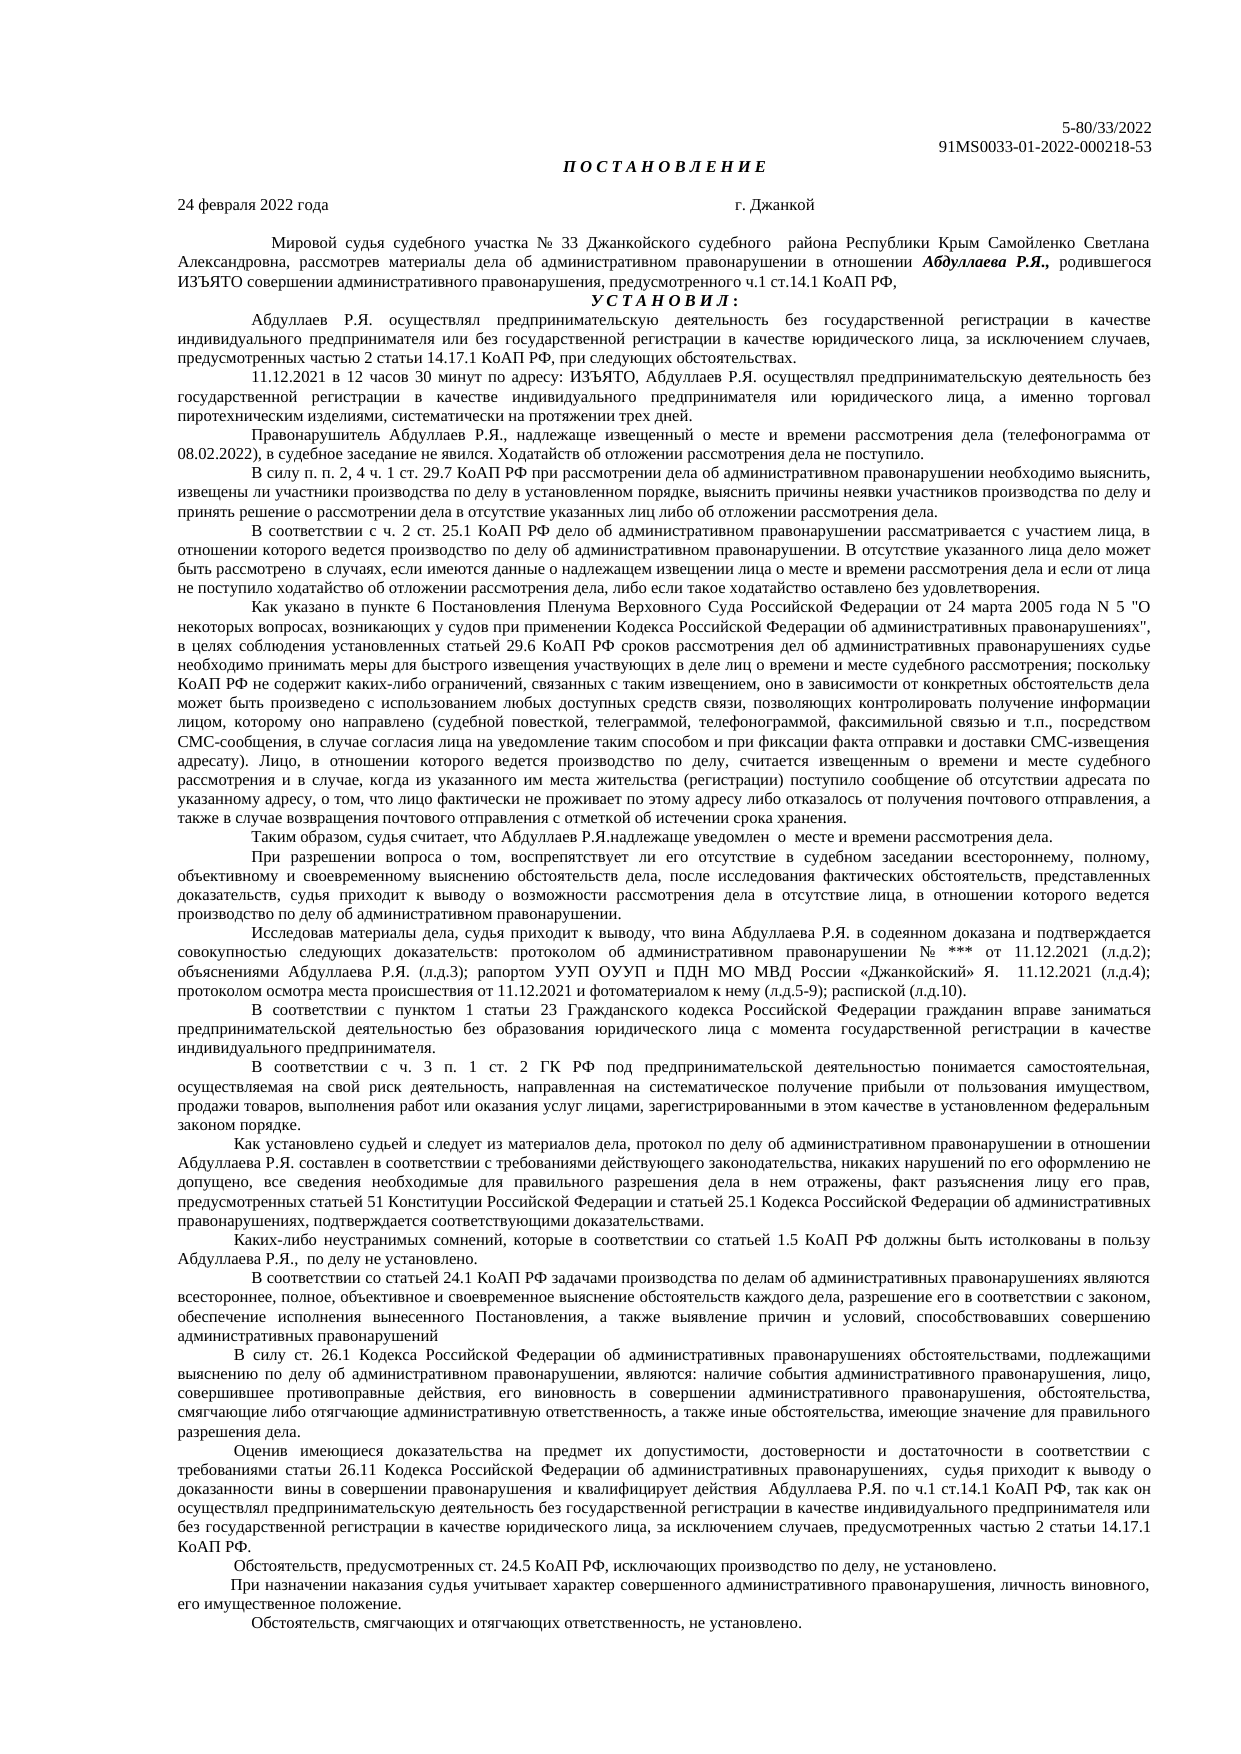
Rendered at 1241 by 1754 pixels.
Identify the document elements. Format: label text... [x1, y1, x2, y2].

text В соответствии со статьей 24.1 КоАП РФ задачами производства по делам об административных правонарушениях являются всестороннее, полное, объективное и своевременное выяснение обстоятельств каждого дела, разрешение его в соответствии с законом, обеспечение исполнения вынесенного Постановления, а также выявление причин и условий, способствовавших совершению административных правонарушений [177, 1268, 1152, 1345]
text П О С Т А Н О В Л Е Н И Е [177, 156, 1152, 176]
text 11.12.2021 в 12 часов 30 минут по адресу: ИЗЪЯТО, Абдуллаев Р.Я. осуществлял предпринимательскую деятельность без государственной регистрации в качестве индивидуального предпринимателя или юридического лица, а именно торговал пиротехническим изделиями, систематически на протяжении трех дней. [177, 367, 1152, 425]
text В соответствии с ч. 2 ст. 25.1 КоАП РФ дело об административном правонарушении рассматривается с участием лица, в отношении которого ведется производство по делу об административном правонарушении. В отсутствие указанного лица дело может быть рассмотрено в случаях, если имеются данные о надлежащем извещении лица о месте и времени рассмотрения дела и если от лица не поступило ходатайство об отложении рассмотрения дела, либо если такое ходатайство оставлено без удовлетворения. [177, 521, 1152, 597]
text В силу ст. 26.1 Кодекса Российской Федерации об административных правонарушениях обстоятельствами, подлежащими выяснению по делу об административном правонарушении, являются: наличие события административного правонарушения, лицо, совершившее противоправные действия, его виновность в совершении административного правонарушения, обстоятельства, смягчающие либо отягчающие административную ответственность, а также иные обстоятельства, имеющие значение для правильного разрешения дела. [177, 1345, 1152, 1441]
text Обстоятельств, предусмотренных ст. 24.5 КоАП РФ, исключающих производство по делу, не установлено. [177, 1556, 1152, 1575]
text Оценив имеющиеся доказательства на предмет их допустимости, достоверности и достаточности в соответствии с требованиями статьи 26.11 Кодекса Российской Федерации об административных правонарушениях, судья приходит к выводу о доказанности вины в совершении правонарушения и квалифицирует действия Абдуллаева Р.Я. по ч.1 ст.14.1 КоАП РФ, так как он осуществлял предпринимательскую деятельность без государственной регистрации в качестве индивидуального предпринимателя или без государственной регистрации в качестве юридического лица, за исключением случаев, предусмотренных частью 2 статьи 14.17.1 КоАП РФ. [177, 1441, 1152, 1556]
text При разрешении вопроса о том, воспрепятствует ли его отсутствие в судебном заседании всестороннему, полному, объективному и своевременному выяснению обстоятельств дела, после исследования фактических обстоятельств, представленных доказательств, судья приходит к выводу о возможности рассмотрения дела в отсутствие лица, в отношении которого ведется производство по делу об административном правонарушении. [177, 846, 1152, 923]
text 91MS0033-01-2022-000218-53 [177, 137, 1152, 156]
text В соответствии с ч. 3 п. 1 ст. 2 ГК РФ под предпринимательской деятельностью понимается самостоятельная, осуществляемая на свой риск деятельность, направленная на систематическое получение прибыли от пользования имуществом, продажи товаров, выполнения работ или оказания услуг лицами, зарегистрированными в этом качестве в установленном федеральным законом порядке. [177, 1057, 1152, 1134]
text У С Т А Н О В И Л : [177, 291, 1152, 310]
text Исследовав материалы дела, судья приходит к выводу, что вина Абдуллаева Р.Я. в содеянном доказана и подтверждается совокупностью следующих доказательств: протоколом об административном правонарушении № *** от 11.12.2021 (л.д.2); объяснениями Абдуллаева Р.Я. (л.д.3); рапортом УУП ОУУП и ПДН МО МВД России «Джанкойский» Я. 11.12.2021 (л.д.4); протоколом осмотра места происшествия от 11.12.2021 и фотоматериалом к нему (л.д.5-9); распиской (л.д.10). [177, 923, 1152, 1000]
text Как указано в пункте 6 Постановления Пленума Верховного Суда Российской Федерации от 24 марта 2005 года N 5 "О некоторых вопросах, возникающих у судов при применении Кодекса Российской Федерации об административных правонарушениях", в целях соблюдения установленных статьей 29.6 КоАП РФ сроков рассмотрения дел об административных правонарушениях судье необходимо принимать меры для быстрого извещения участвующих в деле лиц о времени и месте судебного рассмотрения; поскольку КоАП РФ не содержит каких-либо ограничений, связанных с таким извещением, оно в зависимости от конкретных обстоятельств дела может быть произведено с использованием любых доступных средств связи, позволяющих контролировать получение информации лицом, которому оно направлено (судебной повесткой, телеграммой, телефонограммой, факсимильной связью и т.п., посредством СМС-сообщения, в случае согласия лица на уведомление таким способом и при фиксации факта отправки и доставки СМС-извещения адресату). Лицо, в отношении которого ведется производство по делу, считается извещенным о времени и месте судебного рассмотрения и в случае, когда из указанного им места жительства (регистрации) поступило сообщение об отсутствии адресата по указанному адресу, о том, что лицо фактически не проживает по этому адресу либо отказалось от получения почтового отправления, а также в случае возвращения почтового отправления с отметкой об истечении срока хранения. [177, 597, 1152, 827]
text Каких-либо неустранимых сомнений, которые в соответствии со статьей 1.5 КоАП РФ должны быть истолкованы в пользу Абдуллаева Р.Я., по делу не установлено. [177, 1230, 1152, 1268]
text При назначении наказания судья учитывает характер совершенного административного правонарушения, личность виновного, его имущественное положение. [177, 1575, 1152, 1613]
text 5-80/33/2022 [177, 118, 1152, 137]
text В соответствии с пунктом 1 статьи 23 Гражданского кодекса Российской Федерации гражданин вправе заниматься предпринимательской деятельностью без образования юридического лица с момента государственной регистрации в качестве индивидуального предпринимателя. [177, 1000, 1152, 1057]
text Правонарушитель Абдуллаев Р.Я., надлежаще извещенный о месте и времени рассмотрения дела (телефонограмма от 08.02.2022), в судебное заседание не явился. Ходатайств об отложении рассмотрения дела не поступило. [177, 425, 1152, 463]
text Мировой судья судебного участка № 33 Джанкойского судебного района Республики Крым Самойленко Светлана Александровна, рассмотрев материалы дела об административном правонарушении в отношении Абдуллаева Р.Я., родившегося ИЗЪЯТО совершении административного правонарушения, предусмотренного ч.1 ст.14.1 КоАП РФ, [177, 233, 1152, 291]
text Как установлено судьей и следует из материалов дела, протокол по делу об административном правонарушении в отношении Абдуллаева Р.Я. составлен в соответствии с требованиями действующего законодательства, никаких нарушений по его оформлению не допущено, все сведения необходимые для правильного разрешения дела в нем отражены, факт разъяснения лицу его прав, предусмотренных статьей 51 Конституции Российской Федерации и статьей 25.1 Кодекса Российской Федерации об административных правонарушениях, подтверждается соответствующими доказательствами. [177, 1134, 1152, 1230]
text Абдуллаев Р.Я. осуществлял предпринимательскую деятельность без государственной регистрации в качестве индивидуального предпринимателя или без государственной регистрации в качестве юридического лица, за исключением случаев, предусмотренных частью 2 статьи 14.17.1 КоАП РФ, при следующих обстоятельствах. [177, 310, 1152, 367]
text Таким образом, судья считает, что Абдуллаев Р.Я.надлежаще уведомлен о месте и времени рассмотрения дела. [177, 827, 1152, 846]
text Обстоятельств, смягчающих и отягчающих ответственность, не установлено. [177, 1613, 1152, 1632]
text 24 февраля 2022 года г. Джанкой [177, 195, 1152, 214]
text В силу п. п. 2, 4 ч. 1 ст. 29.7 КоАП РФ при рассмотрении дела об административном правонарушении необходимо выяснить, извещены ли участники производства по делу в установленном порядке, выяснить причины неявки участников производства по делу и принять решение о рассмотрении дела в отсутствие указанных лиц либо об отложении рассмотрения дела. [177, 463, 1152, 521]
